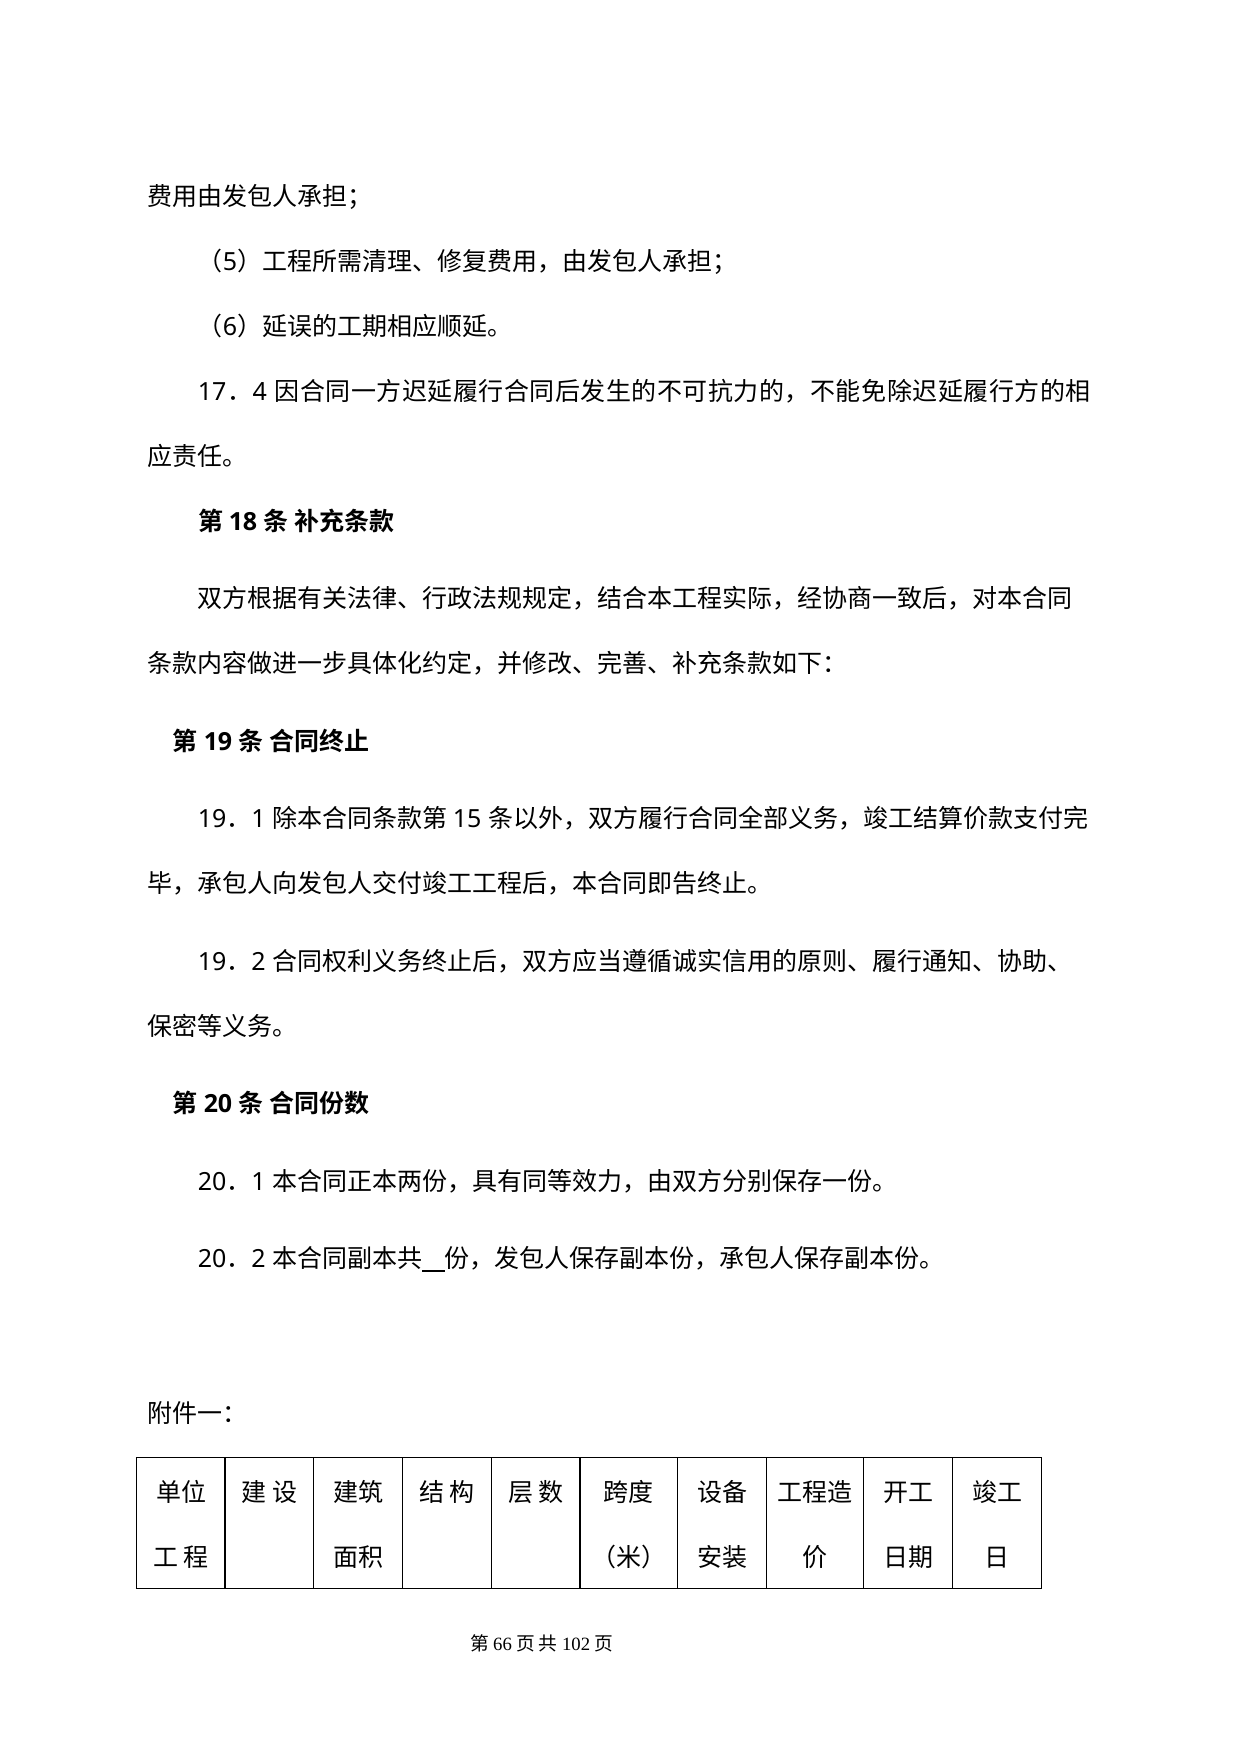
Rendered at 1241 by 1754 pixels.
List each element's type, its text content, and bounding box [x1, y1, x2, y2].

text （6）延误的工期相应顺延。 [148, 292, 1093, 357]
table_header 层 数 [492, 1458, 579, 1588]
list 20．2 本合同副本共 份，发包人保存副本份，承包人保存副本份。 [148, 1224, 1093, 1289]
table_header 开工日期 [864, 1458, 952, 1588]
table_header 设备安装内容 [678, 1458, 766, 1588]
table_header 单位工 程名称 [137, 1458, 224, 1588]
table_header 建 设 规 模 [226, 1458, 313, 1588]
list 第 18 条 补充条款 [148, 487, 1093, 552]
table_header 竣工日 [953, 1458, 1041, 1588]
table_header 建筑面积 （平方 米） [314, 1458, 402, 1588]
list 第 19 条 合同终止 [148, 707, 1093, 772]
list 19．2 合同权利义务终止后，双方应当遵循诚实信用的原则、履行通知、协助、保密等义务。 [148, 927, 1093, 1057]
list 附件一： [148, 1379, 1093, 1444]
text （5）工程所需清理、修复费用，由发包人承担； [148, 227, 1093, 292]
table_header 跨度 （米） [581, 1458, 677, 1588]
list 19．1 除本合同条款第 15 条以外，双方履行合同全部义务，竣工结算价款支付完毕，承包人向发包人交付竣工工程后，本合同即告终止。 [148, 784, 1093, 914]
list 20．1 本合同正本两份，具有同等效力，由双方分别保存一份。 [148, 1147, 1093, 1212]
table_header 结 构 [403, 1458, 491, 1588]
text 17．4 因合同一方迟延履行合同后发生的不可抗力的，不能免除迟延履行方的相应责任。 [148, 357, 1093, 487]
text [148, 162, 1093, 227]
table_header 工程造价（元） [767, 1458, 863, 1588]
list 第 20 条 合同份数 [148, 1069, 1093, 1134]
list 双方根据有关法律、行政法规规定，结合本工程实际，经协商一致后，对本合同条款内容做进一步具体化约定，并修改、完善、补充条款如下： [148, 564, 1093, 694]
